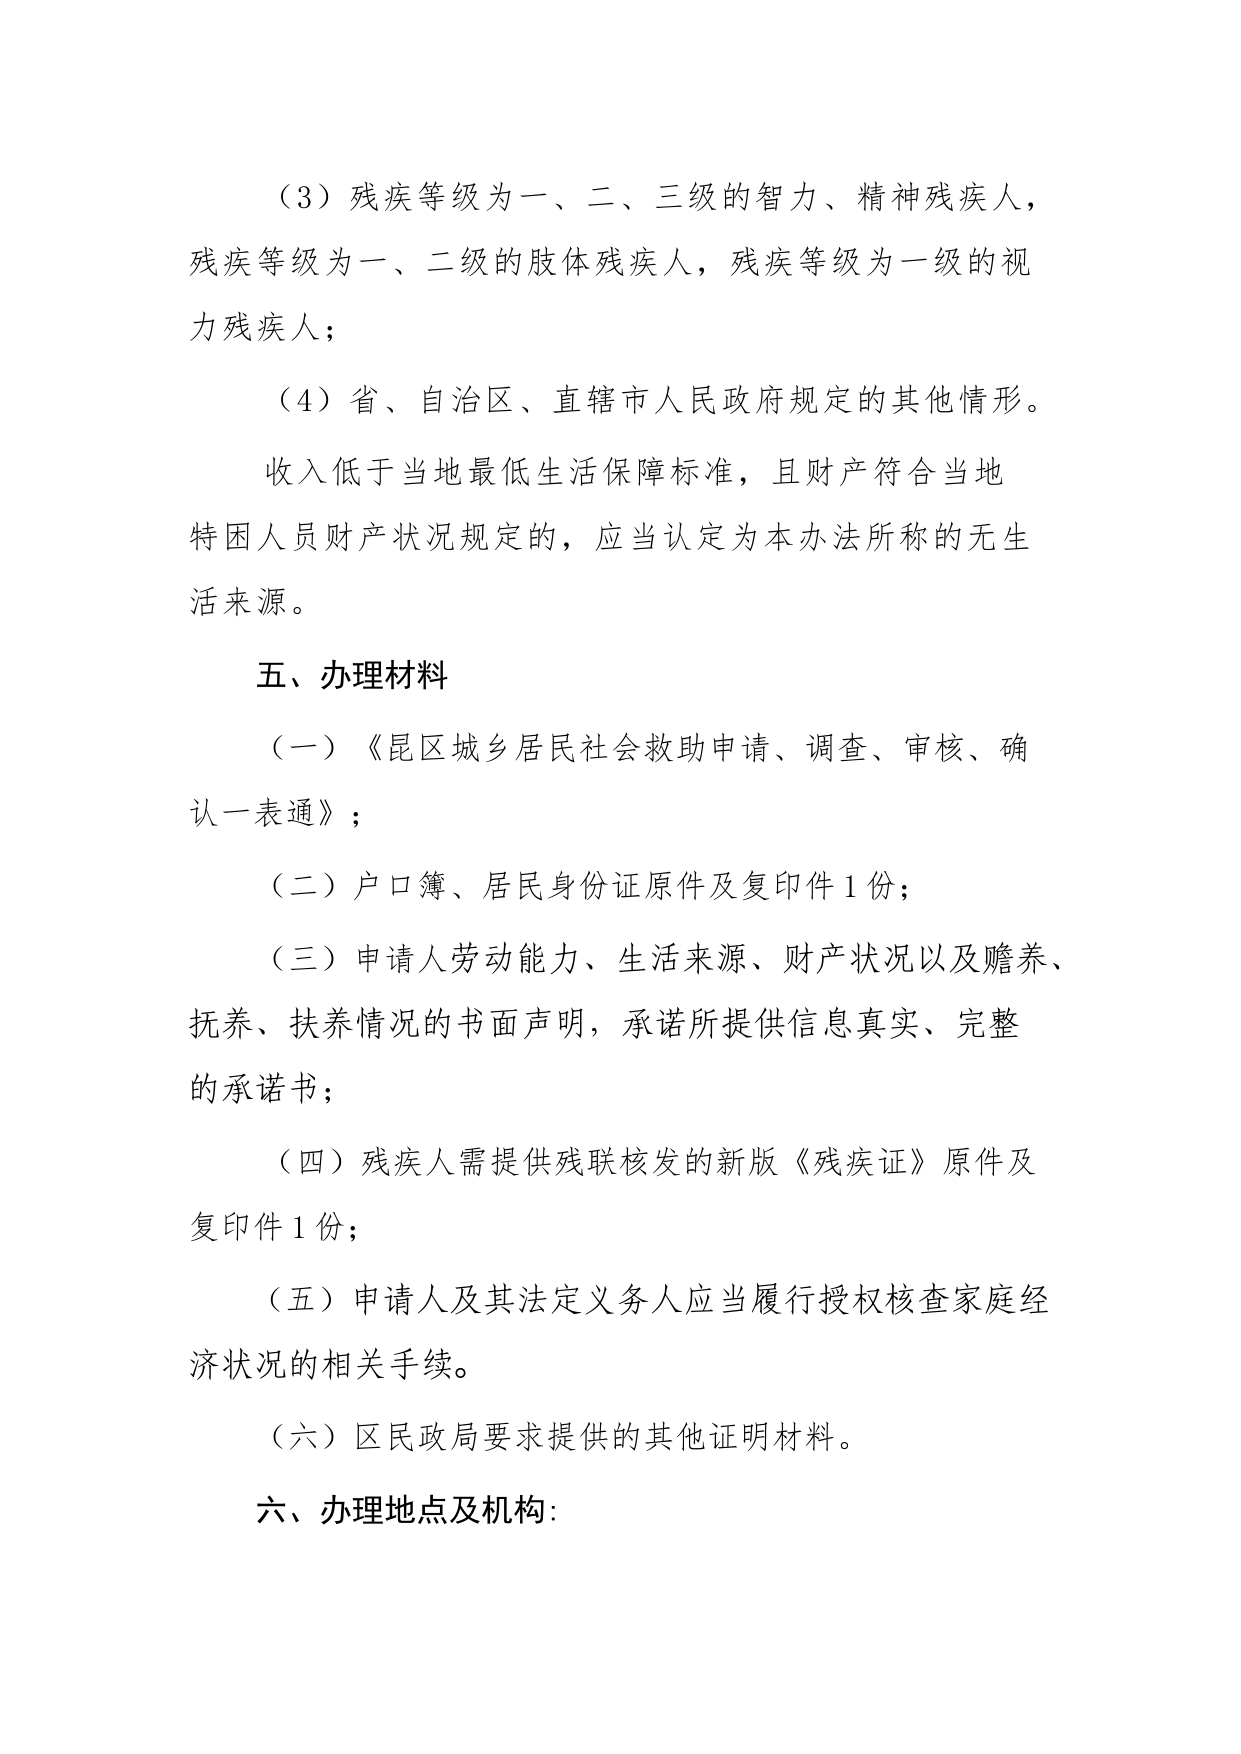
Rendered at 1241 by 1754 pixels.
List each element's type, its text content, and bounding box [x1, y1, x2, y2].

text （六）区民政局要求提供的其他证明材料。 [187, 1402, 1053, 1467]
text （四）残疾人需提供残联核发的新版《残疾证》原件及复印件1份； [187, 1127, 1053, 1257]
text （三）申请人劳动能力、生活来源、财产状况以及赡养、抚养、扶养情况的书面声明，承诺所提供信息真实、完整的承诺书； [187, 924, 1053, 1119]
text （3）残疾等级为一、二、三级的智力、精神残疾人，残疾等级为一、二级的肢体残疾人，残疾等级为一级的视力残疾人； [187, 162, 1053, 357]
text （二）户口簿、居民身份证原件及复印件1份； [187, 851, 1053, 916]
text （4）省、自治区、直辖市人民政府规定的其他情形。 [187, 365, 1053, 430]
text 五、办理材料 [187, 640, 1053, 705]
text 收入低于当地最低生活保障标准，且财产符合当地 特困人员财产状况规定的，应当认定为本办法所称的无生活来源。 [187, 438, 1053, 633]
text 六、办理地点及机构: [187, 1475, 1053, 1540]
text （五）申请人及其法定义务人应当履行授权核查家庭经济状况的相关手续。 [187, 1264, 1053, 1394]
text （一）《昆区城乡居民社会救助申请、调查、审核、确认一表通》； [187, 713, 1053, 843]
